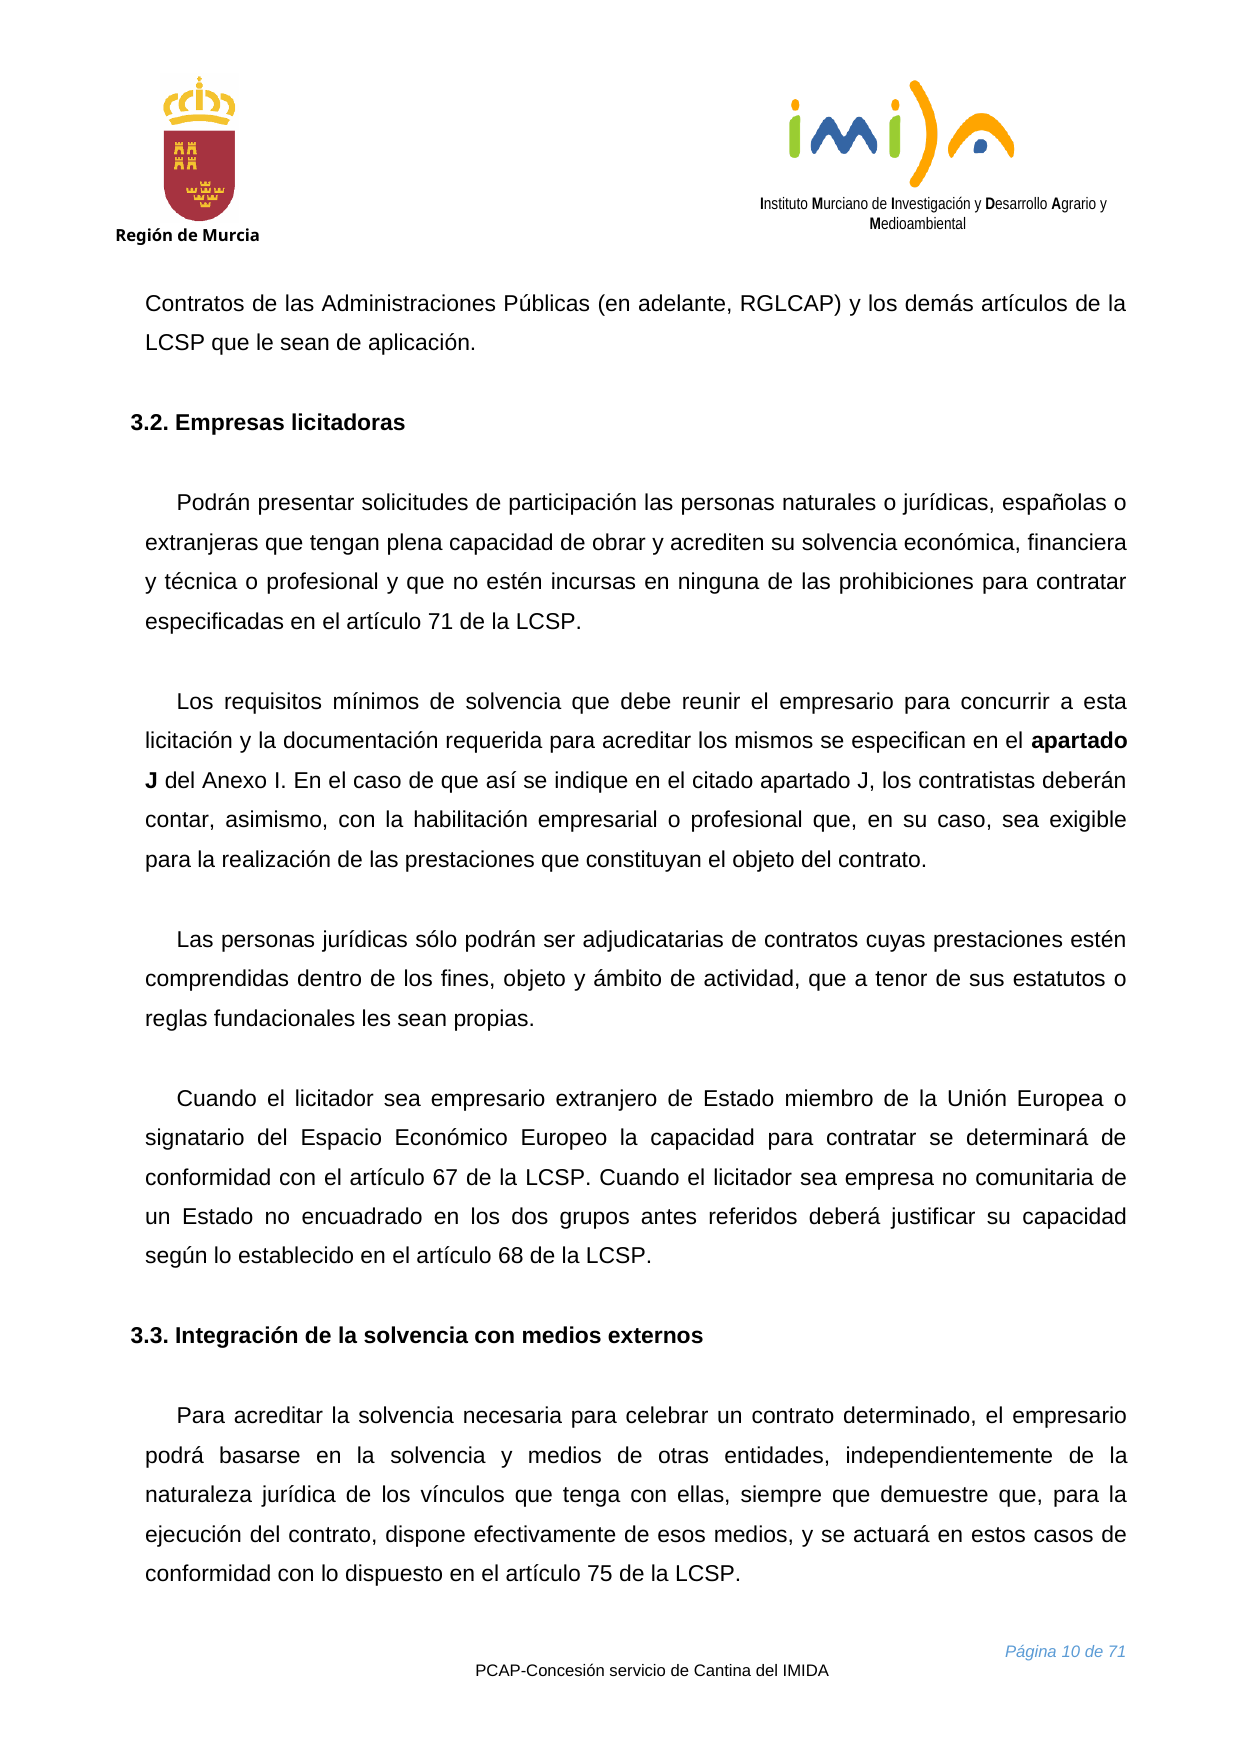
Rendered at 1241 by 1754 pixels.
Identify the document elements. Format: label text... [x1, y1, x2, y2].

text Cuando el licitador sea empresario extranjero de Estado miembro de la Unión Europea o signatario del Espacio Económico Europeo la capacidad para contratar se determinará de conformidad con el artículo 67 de la LCSP. Cuando el licitador sea empresa no comunitaria de un Estado no encuadrado en los dos grupos antes referidos deberá justificar su capacidad según lo establecido en el artículo 68 de la LCSP. [145, 1084, 1128, 1269]
text Las personas jurídicas sólo podrán ser adjudicatarias de contratos cuyas prestaciones estén comprendidas dentro de los fines, objeto y ámbito de actividad, que a tenor de sus estatutos o reglas fundacionales les sean propias. [145, 926, 1128, 1031]
text Podrán presentar solicitudes de participación las personas naturales o jurídicas, españolas o extranjeras que tengan plena capacidad de obrar y acrediten su solvencia económica, financiera y técnica o profesional y que no estén incursas en ninguna de las prohibiciones para contratar especificadas en el artículo 71 de la LCSP. [145, 489, 1128, 634]
picture [774, 73, 1029, 194]
picture [159, 73, 240, 223]
text Los requisitos mínimos de solvencia que debe reunir el empresario para concurrir a esta licitación y la documentación requerida para acreditar los mismos se especifican en el apartado J del Anexo I. En el caso de que así se indique en el citado apartado J, los contratistas deberán contar, asimismo, con la habilitación empresarial o profesional que, en su caso, sea exigible para la realización de las prestaciones que constituyan el objeto del contrato. [145, 688, 1128, 872]
subtitle 3.2. Empresas licitadoras [130, 409, 1128, 436]
subtitle 3.3. Integración de la solvencia con medios externos [130, 1322, 1128, 1349]
text Para acreditar la solvencia necesaria para celebrar un contrato determinado, el empresario podrá basarse en la solvencia y medios de otras entidades, independientemente de la naturaleza jurídica de los vínculos que tenga con ellas, siempre que demuestre que, para la ejecución del contrato, dispone efectivamente de esos medios, y se actuará en estos casos de conformidad con lo dispuesto en el artículo 75 de la LCSP. [145, 1402, 1128, 1587]
